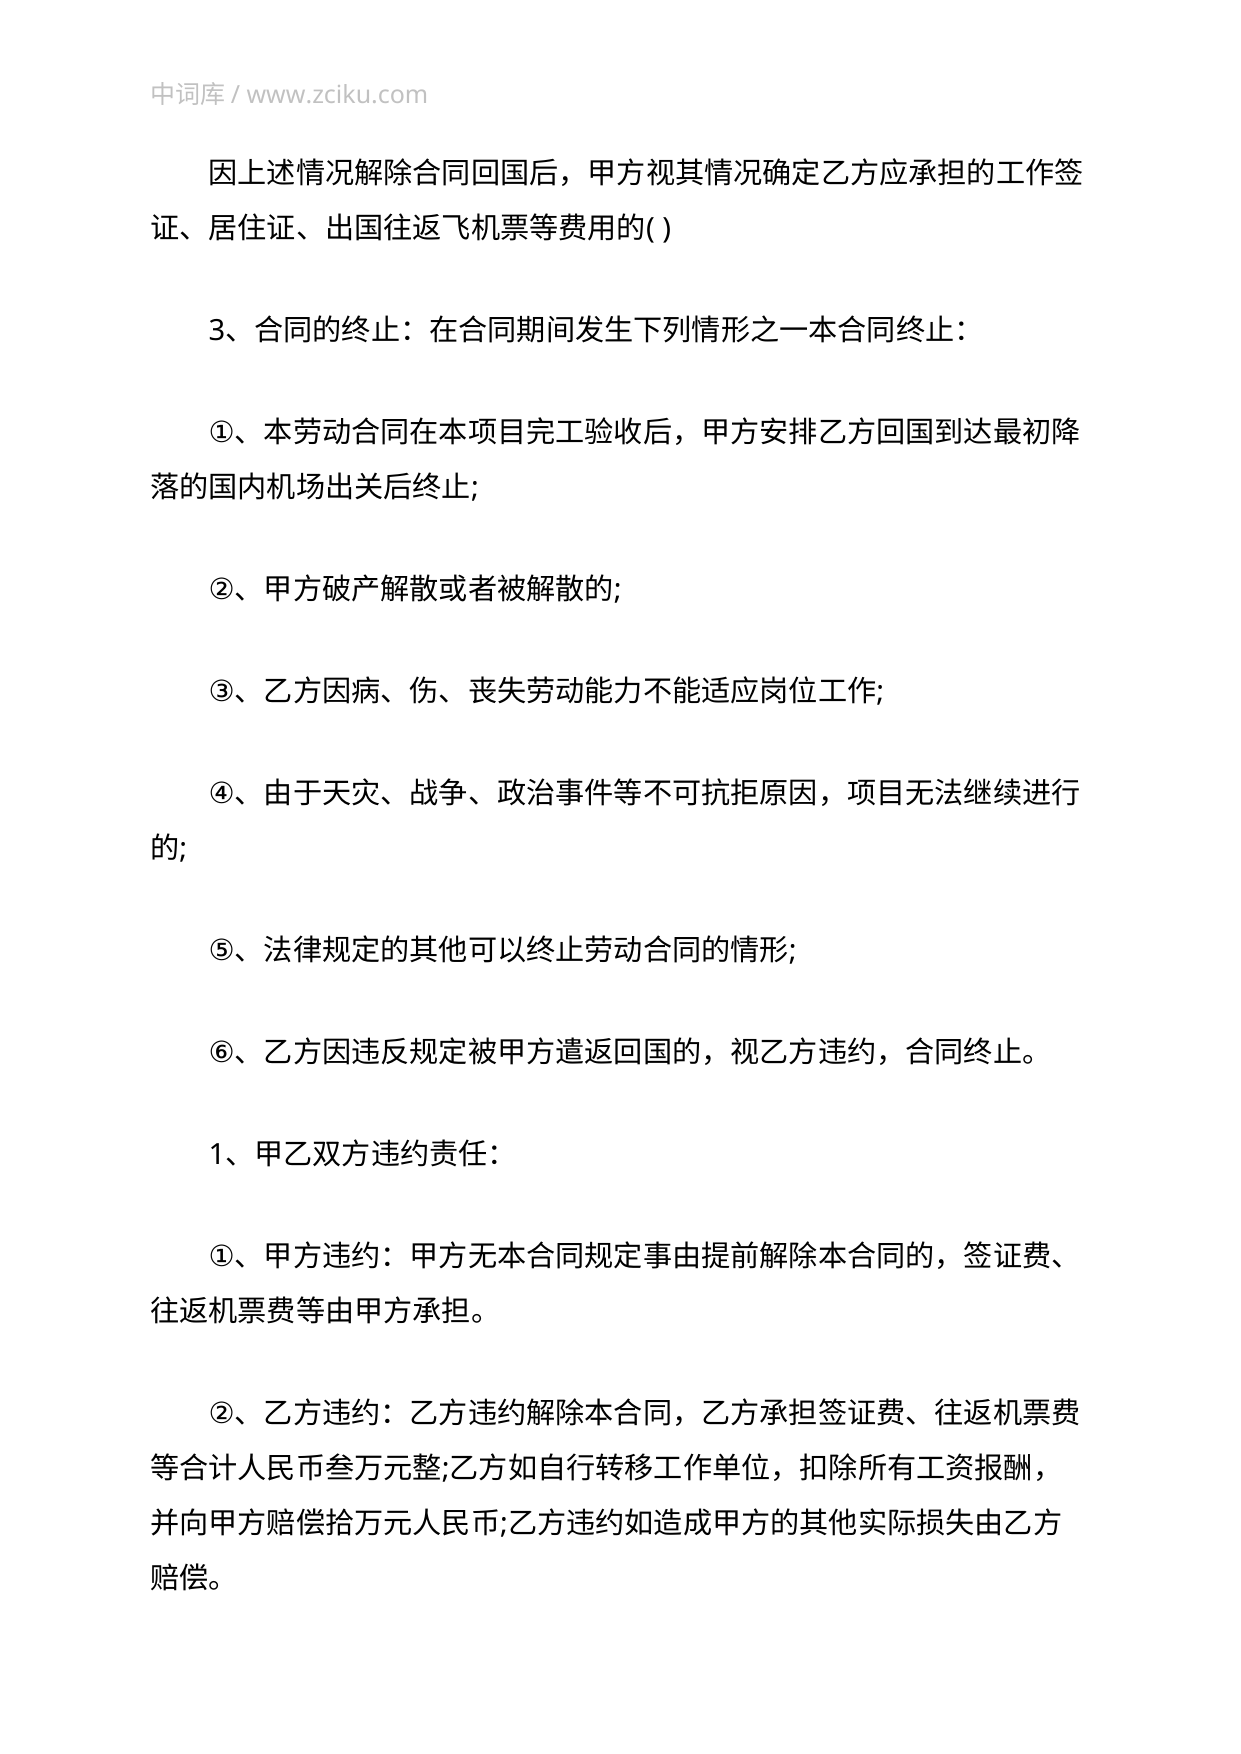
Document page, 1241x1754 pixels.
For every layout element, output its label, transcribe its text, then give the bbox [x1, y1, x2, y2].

text ⑤、法律规定的其他可以终止劳动合同的情形; [150, 927, 1090, 969]
text ③、乙方因病、伤、丧失劳动能力不能适应岗位工作; [150, 668, 1090, 710]
text 1、甲乙双方违约责任： [150, 1131, 1090, 1173]
text ①、本劳动合同在本项目完工验收后，甲方安排乙方回国到达最初降落的国内机场出关后终止; [150, 409, 1090, 506]
text ②、乙方违约：乙方违约解除本合同，乙方承担签证费、往返机票费等合计人民币叁万元整;乙方如自行转移工作单位，扣除所有工资报酬，并向甲方赔偿拾万元人民币;乙方违约如造成甲方的其他实际损失由乙方赔偿。 [150, 1389, 1090, 1597]
text ④、由于天灾、战争、政治事件等不可抗拒原因，项目无法继续进行的; [150, 770, 1090, 867]
text 因上述情况解除合同回国后，甲方视其情况确定乙方应承担的工作签证、居住证、出国往返飞机票等费用的( ) [150, 150, 1090, 247]
text 3、合同的终止：在合同期间发生下列情形之一本合同终止： [150, 307, 1090, 349]
text ①、甲方违约：甲方无本合同规定事由提前解除本合同的，签证费、往返机票费等由甲方承担。 [150, 1233, 1090, 1330]
text ②、甲方破产解散或者被解散的; [150, 566, 1090, 608]
text ⑥、乙方因违反规定被甲方遣返回国的，视乙方违约，合同终止。 [150, 1029, 1090, 1071]
